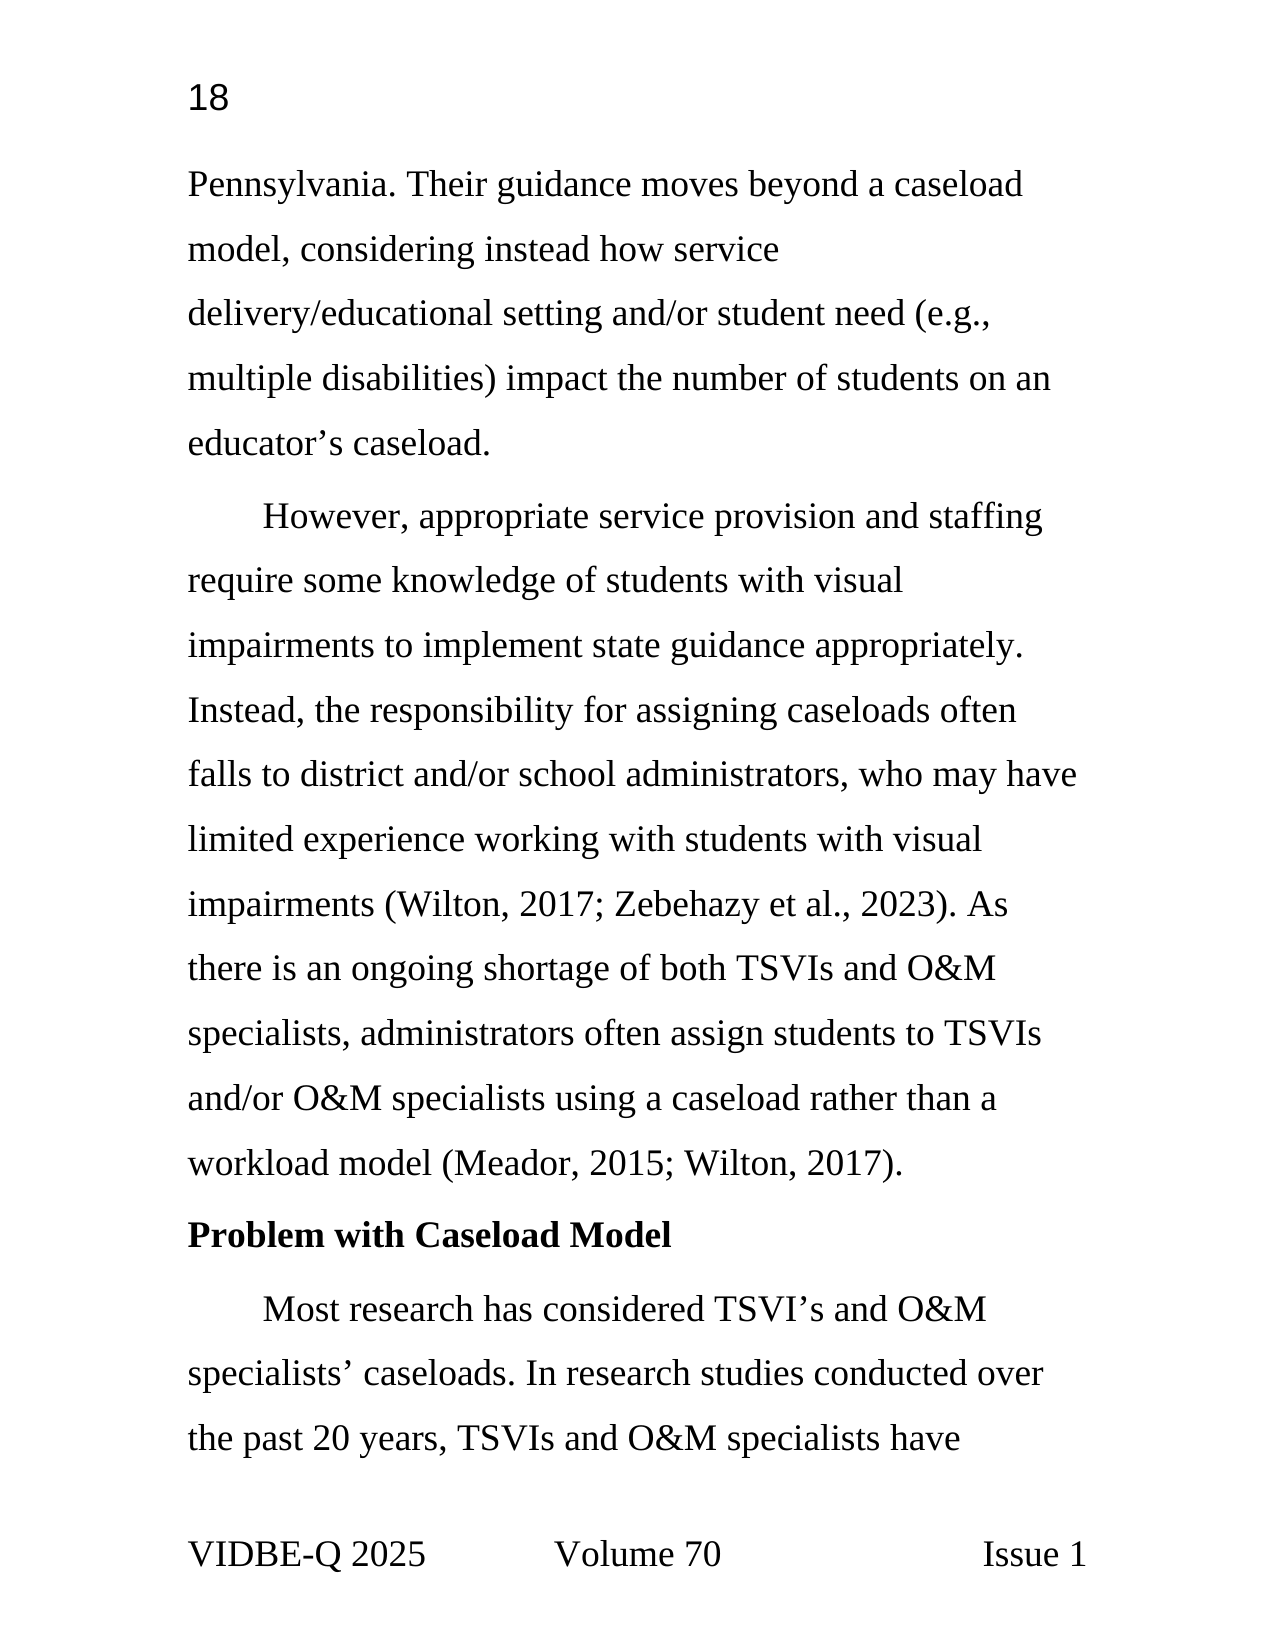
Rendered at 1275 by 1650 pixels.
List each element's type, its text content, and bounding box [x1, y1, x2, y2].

text However, appropriate service provision and staffing require some knowledge of students with visual impairments to implement state guidance appropriately. Instead, the responsibility for assigning caseloads often falls to district and/or school administrators, who may have limited experience working with students with visual impairments (Wilton, 2017; Zebehazy et al., 2023). As there is an ongoing shortage of both TSVIs and O&M specialists, administrators often assign students to TSVIs and/or O&M specialists using a caseload rather than a workload model (Meador, 2015; Wilton, 2017). [187, 493, 1087, 1183]
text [187, 161, 1087, 463]
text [187, 1286, 1087, 1458]
text Problem with Caseload Model [187, 1213, 1087, 1256]
